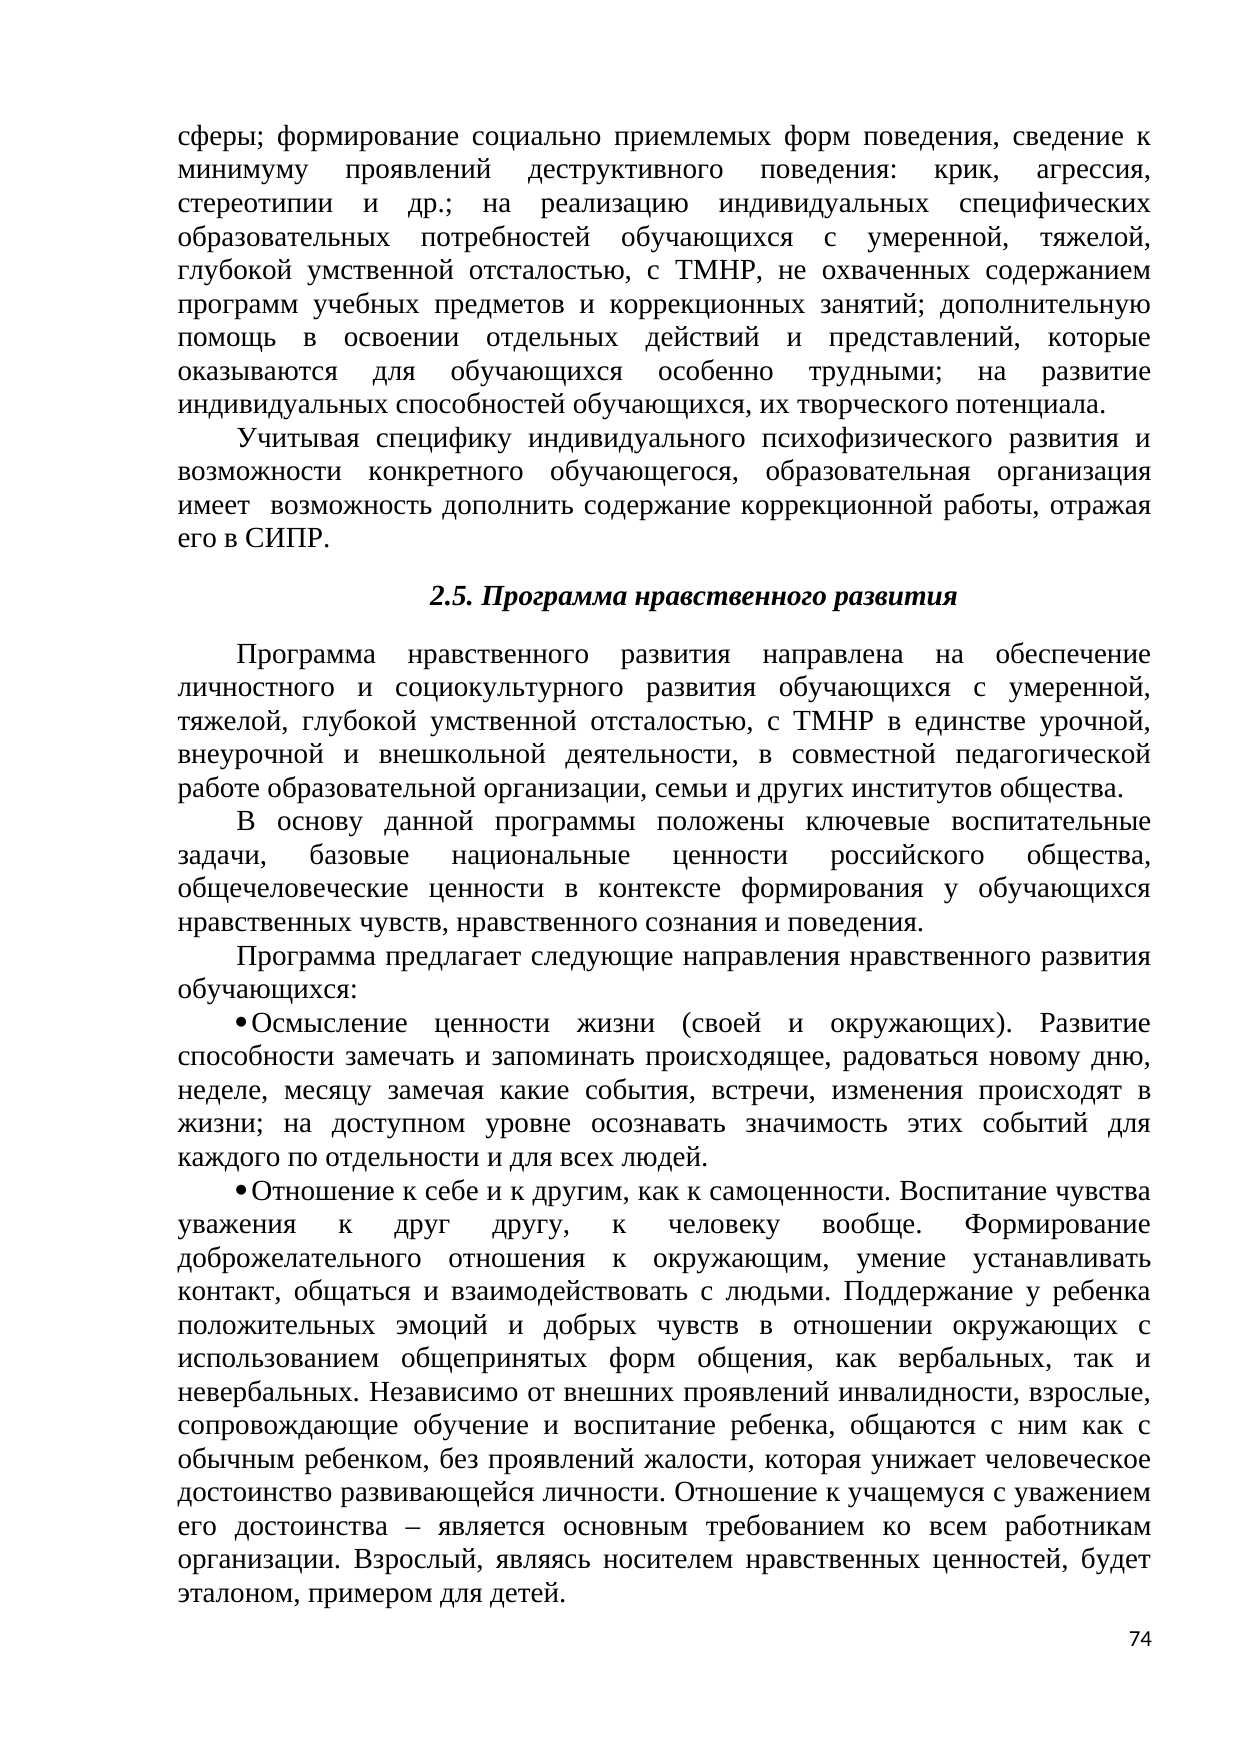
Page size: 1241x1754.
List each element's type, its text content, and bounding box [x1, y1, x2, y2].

list Осмысление ценности жизни (своей и окружающих). Развитие способности замечать и запоминать происходящее, радоваться новому дню, неделе, месяцу замечая какие события, встречи, изменения происходят в жизни; на доступном уровне осознавать значимость этих событий для каждого по отдельности и для всех людей. [177, 1005, 1152, 1173]
list Отношение к себе и к другим, как к самоценности. Воспитание чувства уважения к друг другу, к человеку вообще. Формирование доброжелательного отношения к окружающим, умение устанавливать контакт, общаться и взаимодействовать с людьми. Поддержание у ребенка положительных эмоций и добрых чувств в отношении окружающих с использованием общепринятых форм общения, как вербальных, так и невербальных. Независимо от внешних проявлений инвалидности, взрослые, сопровождающие обучение и воспитание ребенка, общаются с ним как с обычным ребенком, без проявлений жалости, которая унижает человеческое достоинство развивающейся личности. Отношение к учащемуся с уважением его достоинства – является основным требованием ко всем работникам организации. Взрослый, являясь носителем нравственных ценностей, будет эталоном, примером для детей. [177, 1173, 1152, 1609]
text Учитывая специфику индивидуального психофизического развития и возможности конкретного обучающегося, образовательная организация имеет возможность дополнить содержание коррекционной работы, отражая его в СИПР. [177, 420, 1152, 554]
text Программа нравственного развития направлена на обеспечение личностного и социокультурного развития обучающихся с умеренной, тяжелой, глубокой умственной отсталостью, с ТМНР в единстве урочной, внеурочной и внешкольной деятельности, в совместной педагогической работе образовательной организации, семьи и других институтов общества. [177, 636, 1152, 803]
text Программа предлагает следующие направления нравственного развития обучающихся: [177, 938, 1152, 1005]
text В основу данной программы положены ключевые воспитательные задачи, базовые национальные ценности российского общества, общечеловеческие ценности в контексте формирования у обучающихся нравственных чувств, нравственного сознания и поведения. [177, 803, 1152, 938]
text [177, 118, 1152, 420]
text 2.5. Программа нравственного развития [177, 578, 1152, 612]
